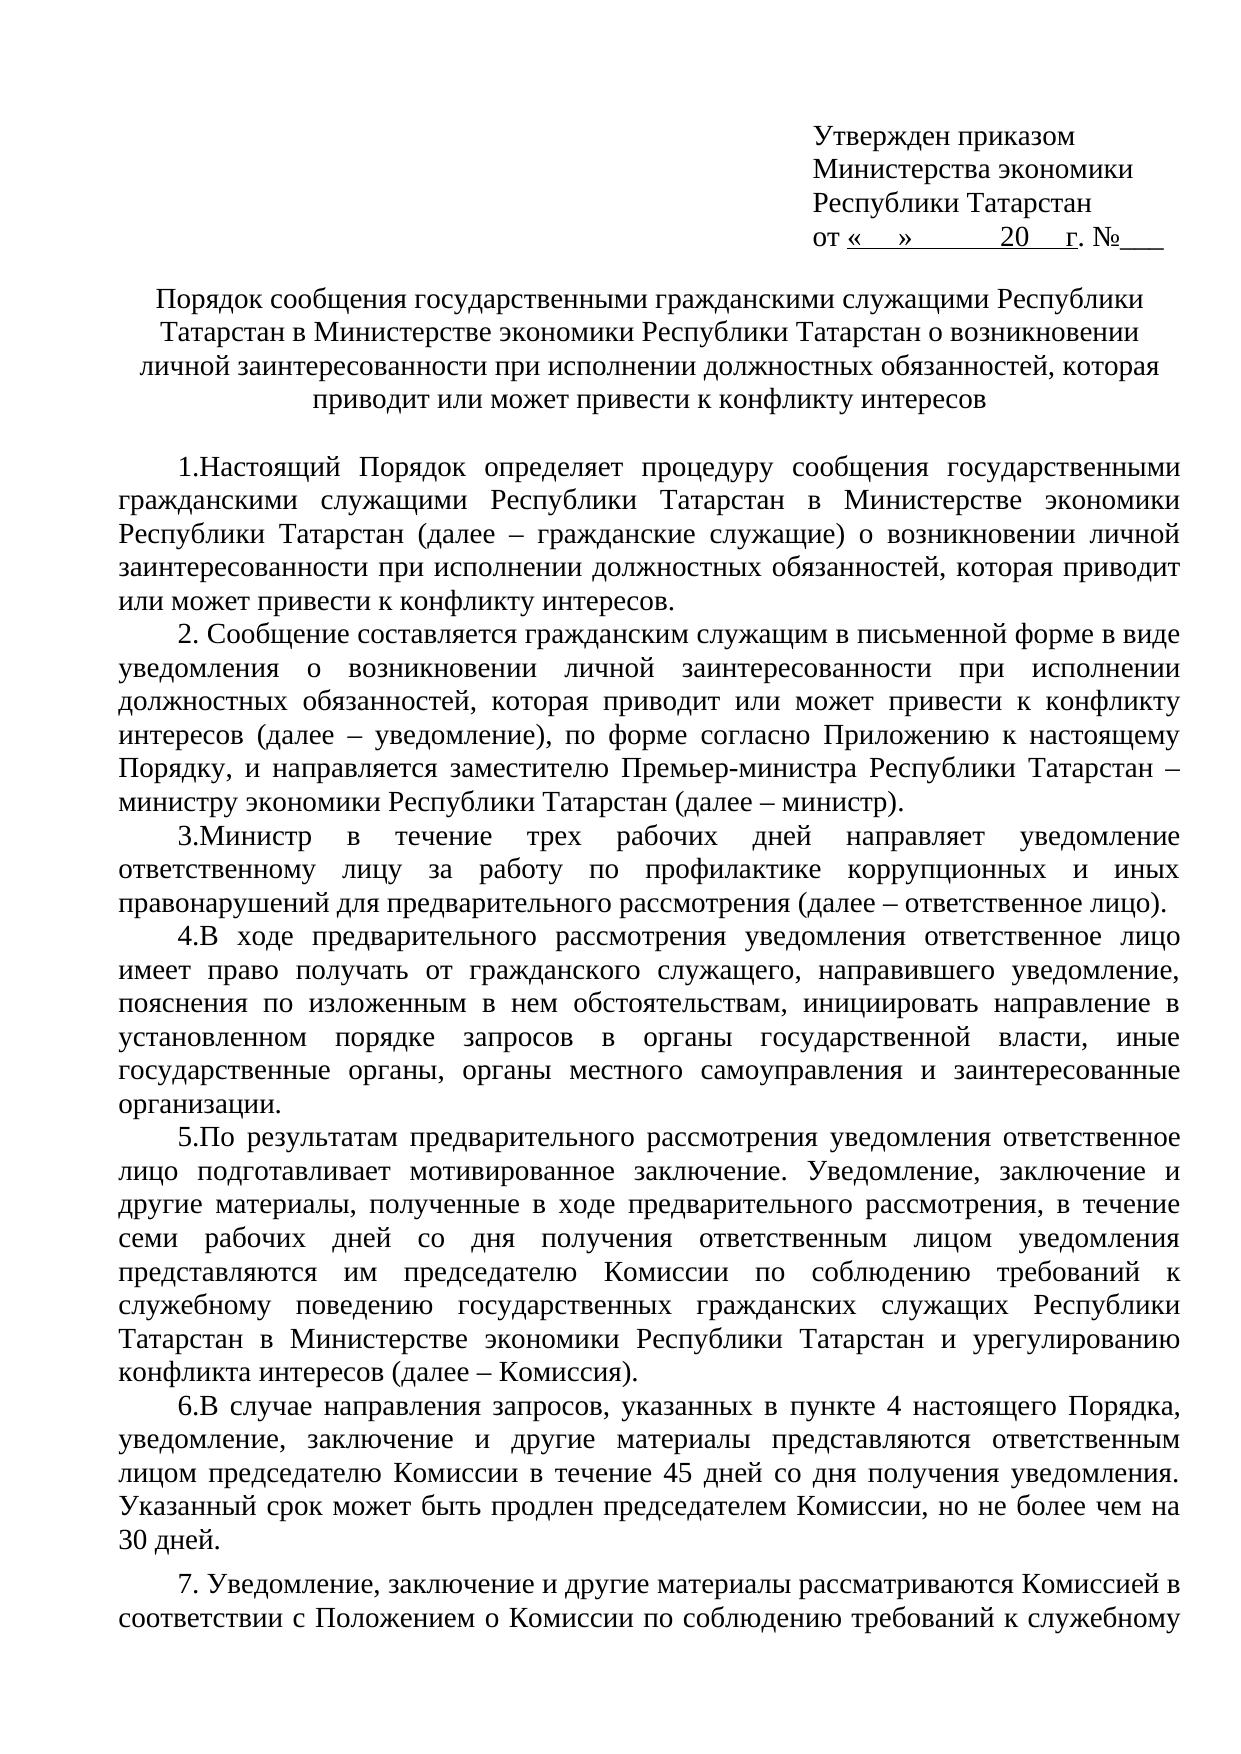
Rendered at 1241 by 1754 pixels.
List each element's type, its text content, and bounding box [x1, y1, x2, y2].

text 6.В случае направления запросов, указанных в пункте 4 настоящего Порядка, уведомление, заключение и другие материалы представляются ответственным лицом председателю Комиссии в течение 45 дней со дня получения уведомления. Указанный срок может быть продлен председателем Комиссии, но не более чем на 30 дней. [118, 1388, 1181, 1556]
text 5.По результатам предварительного рассмотрения уведомления ответственное лицо подготавливает мотивированное заключение. Уведомление, заключение и другие материалы, полученные в ходе предварительного рассмотрения, в течение семи рабочих дней со дня получения ответственным лицом уведомления представляются им председателю Комиссии по соблюдению требований к служебному поведению государственных гражданских служащих Республики Татарстан в Министерстве экономики Республики Татарстан и урегулированию конфликта интересов (далее – Комиссия). [118, 1119, 1181, 1388]
text Утвержден приказом Министерства экономики Республики Татарстан [812, 118, 1181, 219]
text 1.Настоящий Порядок определяет процедуру сообщения государственными гражданскими служащими Республики Татарстан в Министерстве экономики Республики Татарстан (далее – гражданские служащие) о возникновении личной заинтересованности при исполнении должностных обязанностей, которая приводит или может привести к конфликту интересов. [118, 449, 1181, 616]
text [118, 1567, 1181, 1634]
text 4.В ходе предварительного рассмотрения уведомления ответственное лицо имеет право получать от гражданского служащего, направившего уведомление, пояснения по изложенным в нем обстоятельствам, инициировать направление в установленном порядке запросов в органы государственной власти, иные государственные органы, органы местного самоуправления и заинтересованные организации. [118, 918, 1181, 1119]
text 2. Сообщение составляется гражданским служащим в письменной форме в виде уведомления о возникновении личной заинтересованности при исполнении должностных обязанностей, которая приводит или может привести к конфликту интересов (далее – уведомление), по форме согласно Приложению к настоящему Порядку, и направляется заместителю Премьер-министра Республики Татарстан – министру экономики Республики Татарстан (далее – министр). [118, 616, 1181, 818]
text от « » 20 г. №___ [812, 219, 1181, 252]
text Порядок сообщения государственными гражданскими служащими Республики Татарстан в Министерстве экономики Республики Татарстан о возникновении личной заинтересованности при исполнении должностных обязанностей, которая приводит или может привести к конфликту интересов [118, 281, 1181, 415]
text 3.Министр в течение трех рабочих дней направляет уведомление ответственному лицу за работу по профилактике коррупционных и иных правонарушений для предварительного рассмотрения (далее – ответственное лицо). [118, 818, 1181, 918]
